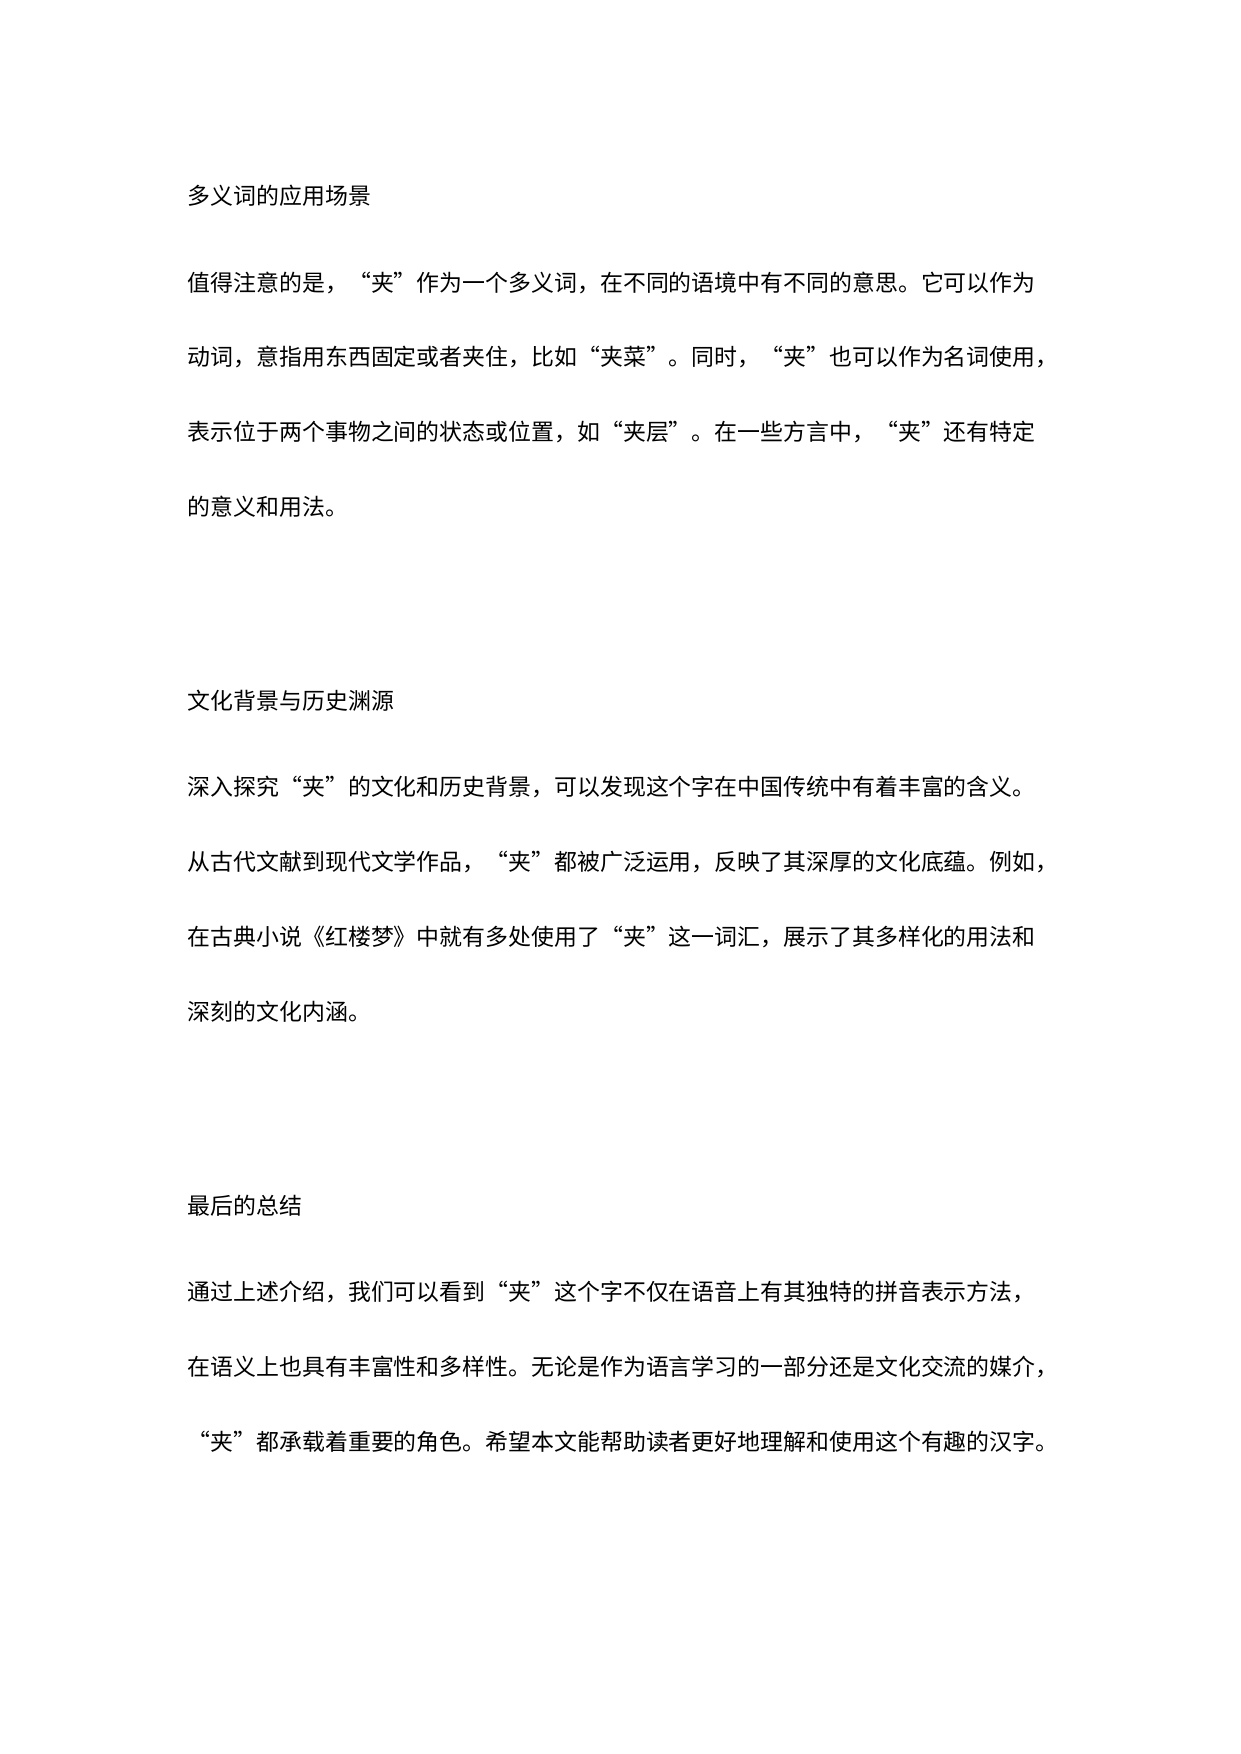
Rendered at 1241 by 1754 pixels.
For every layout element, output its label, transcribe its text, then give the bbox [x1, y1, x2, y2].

text 深入探究“夹”的文化和历史背景，可以发现这个字在中国传统中有着丰富的含义。从古代文献到现代文学作品，“夹”都被广泛运用，反映了其深厚的文化底蕴。例如，在古典小说《红楼梦》中就有多处使用了“夹”这一词汇，展示了其多样化的用法和深刻的文化内涵。 [187, 753, 1053, 1042]
text 通过上述介绍，我们可以看到“夹”这个字不仅在语音上有其独特的拼音表示方法，在语义上也具有丰富性和多样性。无论是作为语言学习的一部分还是文化交流的媒介，“夹”都承载着重要的角色。希望本文能帮助读者更好地理解和使用这个有趣的汉字。 [187, 1258, 1053, 1473]
text 文化背景与历史渊源 [187, 667, 1053, 732]
text 最后的总结 [187, 1172, 1053, 1237]
text 多义词的应用场景 [187, 162, 1053, 227]
text 值得注意的是，“夹”作为一个多义词，在不同的语境中有不同的意思。它可以作为动词，意指用东西固定或者夹住，比如“夹菜”。同时，“夹”也可以作为名词使用，表示位于两个事物之间的状态或位置，如“夹层”。在一些方言中，“夹”还有特定的意义和用法。 [187, 248, 1053, 538]
